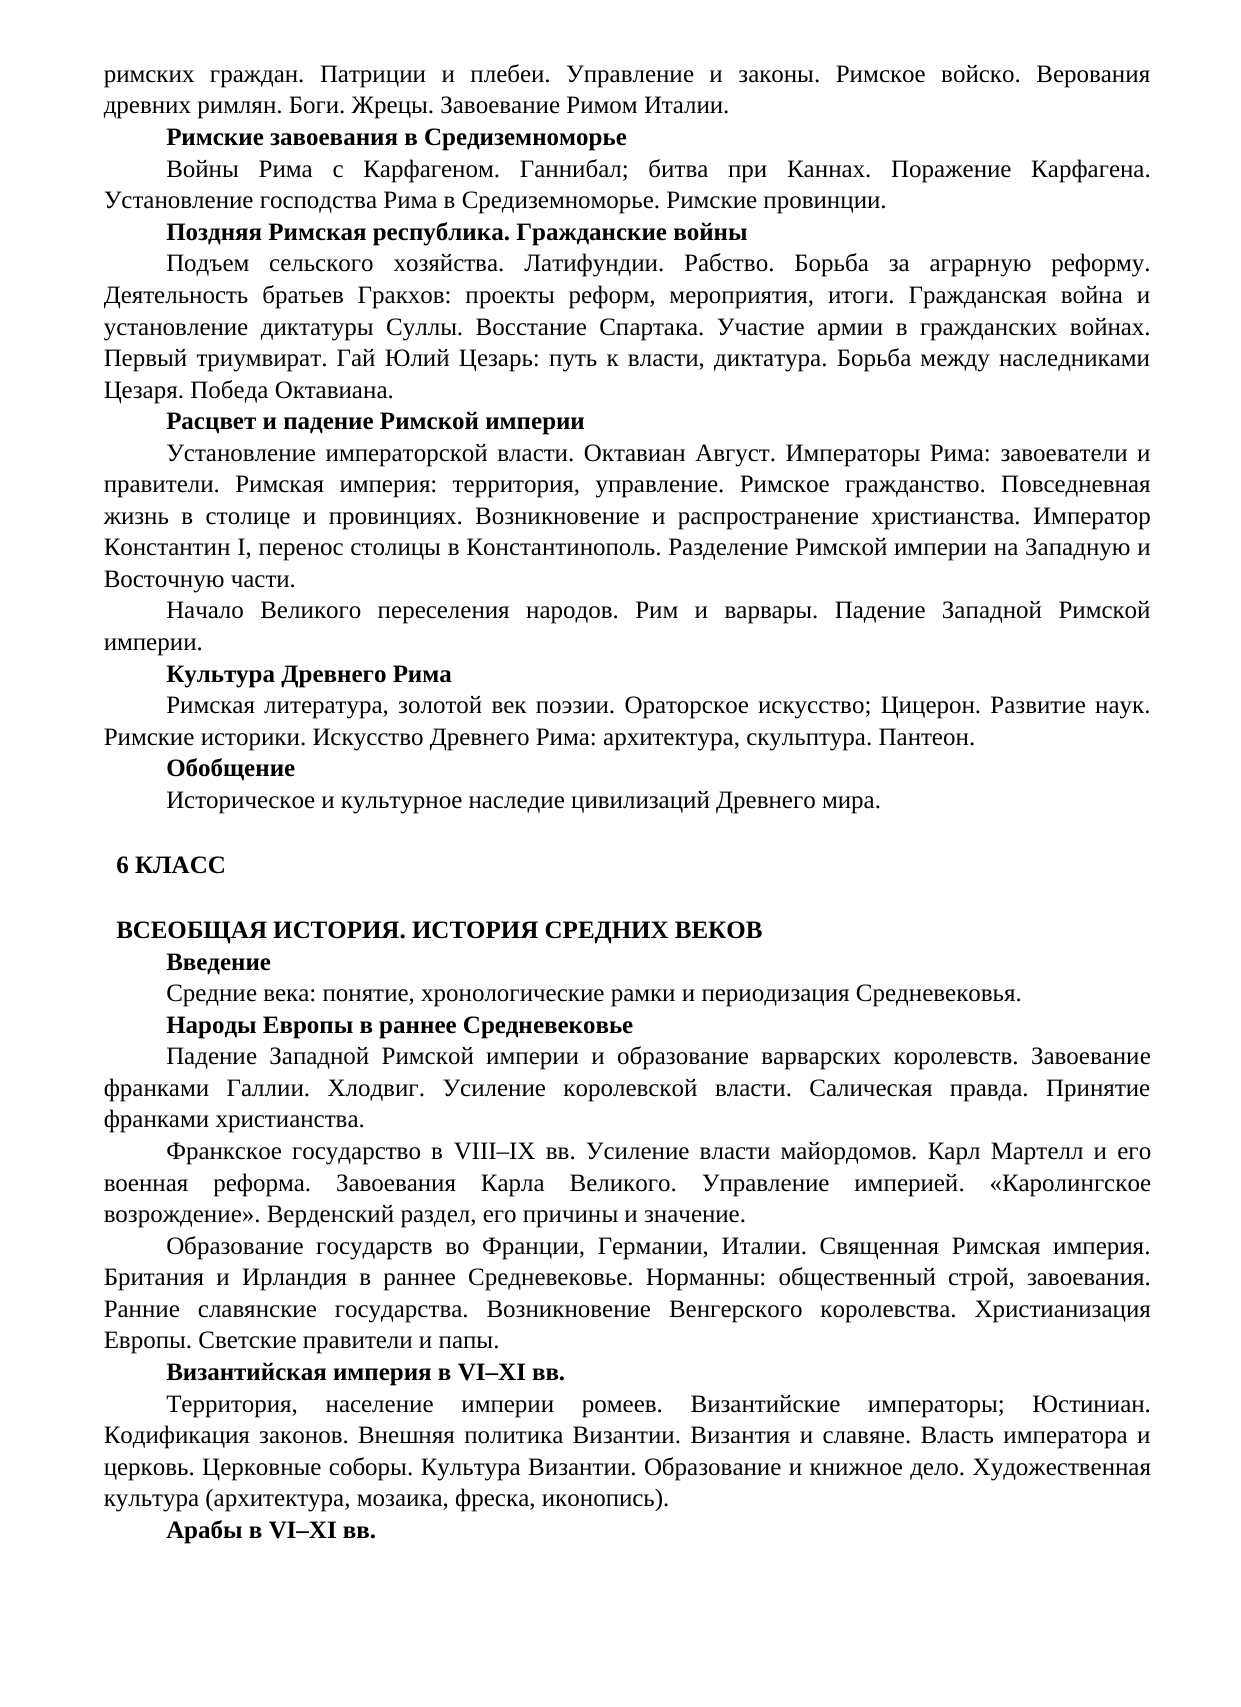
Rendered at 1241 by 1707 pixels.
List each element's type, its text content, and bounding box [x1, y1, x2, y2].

text Территория, население империи ромеев. Византийские императоры; Юстиниан. Кодификация законов. Внешняя политика Византии. Византия и славяне. Власть императора и церковь. Церковные соборы. Культура Византии. Образование и книжное дело. Художественная культура (архитектура, мозаика, фреска, иконопись). [103, 1389, 1152, 1512]
text Обобщение [103, 753, 1152, 782]
text 6 КЛАСС [116, 850, 1152, 879]
text Народы Европы в раннее Средневековье [103, 1010, 1152, 1039]
text Поздняя Римская республика. Гражданские войны [103, 217, 1152, 246]
text Образование государств во Франции, Германии, Италии. Священная Римская империя. Британия и Ирландия в раннее Средневековье. Норманны: общественный строй, завоевания. Ранние славянские государства. Возникновение Венгерского королевства. Христианизация Европы. Светские правители и папы. [103, 1231, 1152, 1354]
text Византийская империя в VI–ХI вв. [103, 1357, 1152, 1386]
text Культура Древнего Рима [103, 659, 1152, 687]
text Римские завоевания в Средиземноморье [103, 122, 1152, 151]
text Падение Западной Римской империи и образование варварских королевств. Завоевание франками Галлии. Хлодвиг. Усиление королевской власти. Салическая правда. Принятие франками христианства. [103, 1041, 1152, 1133]
text Войны Рима с Карфагеном. Ганнибал; битва при Каннах. Поражение Карфагена. Установление господства Рима в Средиземноморье. Римские провинции. [103, 154, 1152, 214]
text Историческое и культурное наследие цивилизаций Древнего мира. [103, 785, 1152, 814]
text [103, 59, 1152, 119]
text Начало Великого переселения народов. Рим и варвары. Падение Западной Римской империи. [103, 596, 1152, 656]
text Римская литература, золотой век поэзии. Ораторское искусство; Цицерон. Развитие наук. Римские историки. Искусство Древнего Рима: архитектура, скульптура. Пантеон. [103, 690, 1152, 751]
text ВСЕОБЩАЯ ИСТОРИЯ. ИСТОРИЯ СРЕДНИХ ВЕКОВ [116, 915, 1152, 944]
text Установление императорской власти. Октавиан Август. Императоры Рима: завоеватели и правители. Римская империя: территория, управление. Римское гражданство. Повседневная жизнь в столице и провинциях. Возникновение и распространение христианства. Император Константин I, перенос столицы в Константинополь. Разделение Римской империи на Западную и Восточную части. [103, 438, 1152, 593]
text Введение [103, 947, 1152, 976]
text Франкское государство в VIII–IX вв. Усиление власти майордомов. Карл Мартелл и его военная реформа. Завоевания Карла Великого. Управление империей. «Каролингское возрождение». Верденский раздел, его причины и значение. [103, 1136, 1152, 1228]
text Арабы в VI–ХI вв. [103, 1515, 1152, 1544]
text Подъем сельского хозяйства. Латифундии. Рабство. Борьба за аграрную реформу. Деятельность братьев Гракхов: проекты реформ, мероприятия, итоги. Гражданская война и установление диктатуры Суллы. Восстание Спартака. Участие армии в гражданских войнах. Первый триумвират. Гай Юлий Цезарь: путь к власти, диктатура. Борьба между наследниками Цезаря. Победа Октавиана. [103, 248, 1152, 403]
text Расцвет и падение Римской империи [103, 406, 1152, 435]
text Средние века: понятие, хронологические рамки и периодизация Средневековья. [103, 978, 1152, 1007]
